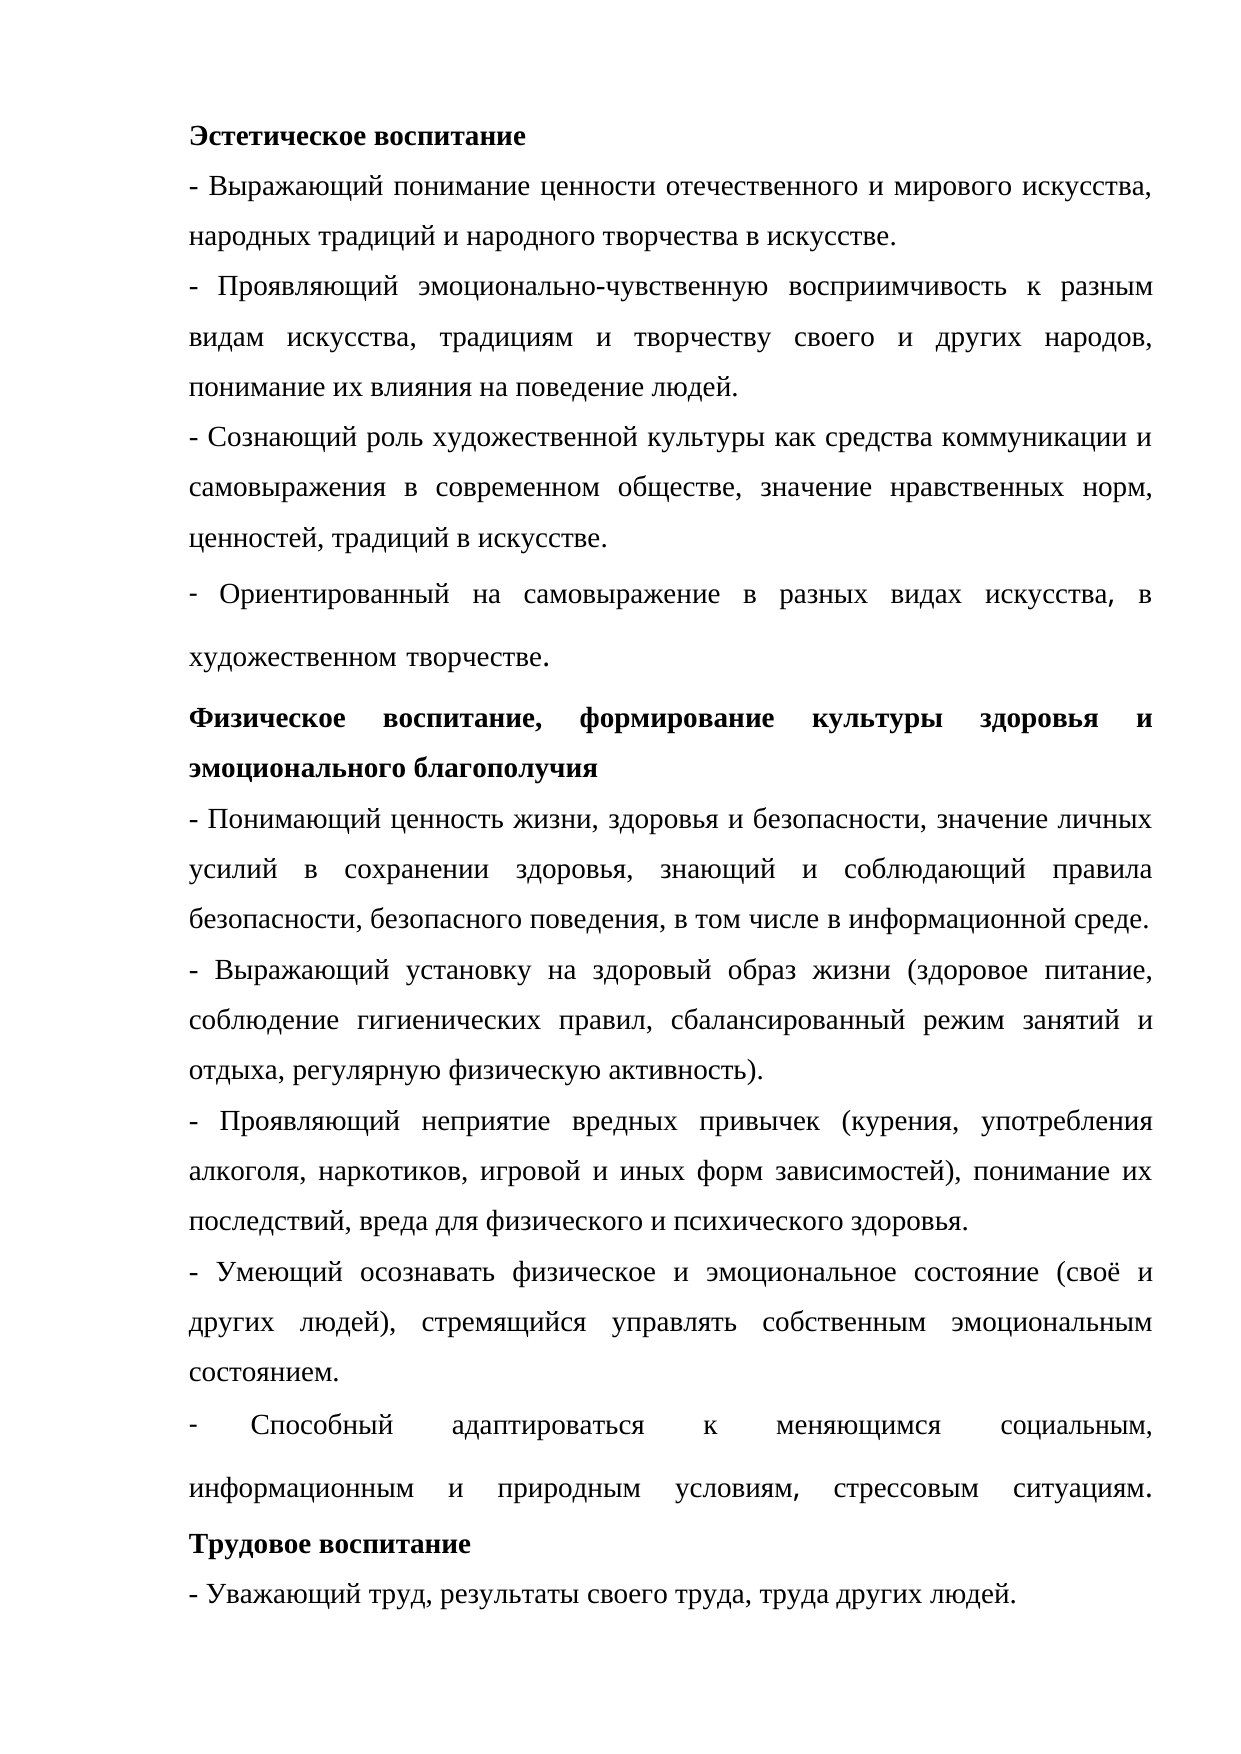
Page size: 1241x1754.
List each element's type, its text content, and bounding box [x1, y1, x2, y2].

text - Способный адаптироваться к меняющимся социальным, информационным и природным условиям, стрессовым ситуациям. Трудовое воспитание [188, 1406, 1153, 1559]
list Умеющий осознавать физическое и эмоциональное состояние (своё и других людей), стремящийся управлять собственным эмоциональным состоянием. [188, 1254, 1153, 1388]
list Проявляющий эмоционально-чувственную восприимчивость к разным видам искусства, традициям и творчеству своего и других народов, понимание их влияния на поведение людей. [188, 268, 1153, 402]
list Понимающий ценность жизни, здоровья и безопасности, значение личных усилий в сохранении здоровья, знающий и соблюдающий правила безопасности, безопасного поведения, в том числе в информационной среде. [188, 801, 1153, 935]
text - Ориентированный на самовыражение в разных видах искусства, в художественном творчестве. [188, 572, 1152, 675]
list Сознающий роль художественной культуры как средства коммуникации и самовыражения в современном обществе, значение нравственных норм, ценностей, традиций в искусстве. [188, 419, 1153, 553]
list Уважающий труд, результаты своего труда, труда других людей. [188, 1580, 1209, 1609]
list Выражающий установку на здоровый образ жизни (здоровое питание, соблюдение гигиенических правил, сбалансированный режим занятий и отдыха, регулярную физическую активность). [188, 952, 1153, 1086]
subtitle Физическое воспитание, формирование культуры здоровья и эмоционального благополучия [188, 700, 1153, 784]
subtitle Эстетическое воспитание [188, 118, 1209, 151]
list Выражающий понимание ценности отечественного и мирового искусства, народных традиций и народного творчества в искусстве. [188, 168, 1153, 252]
list Проявляющий неприятие вредных привычек (курения, употребления алкоголя, наркотиков, игровой и иных форм зависимостей), понимание их последствий, вреда для физического и психического здоровья. [188, 1103, 1153, 1237]
